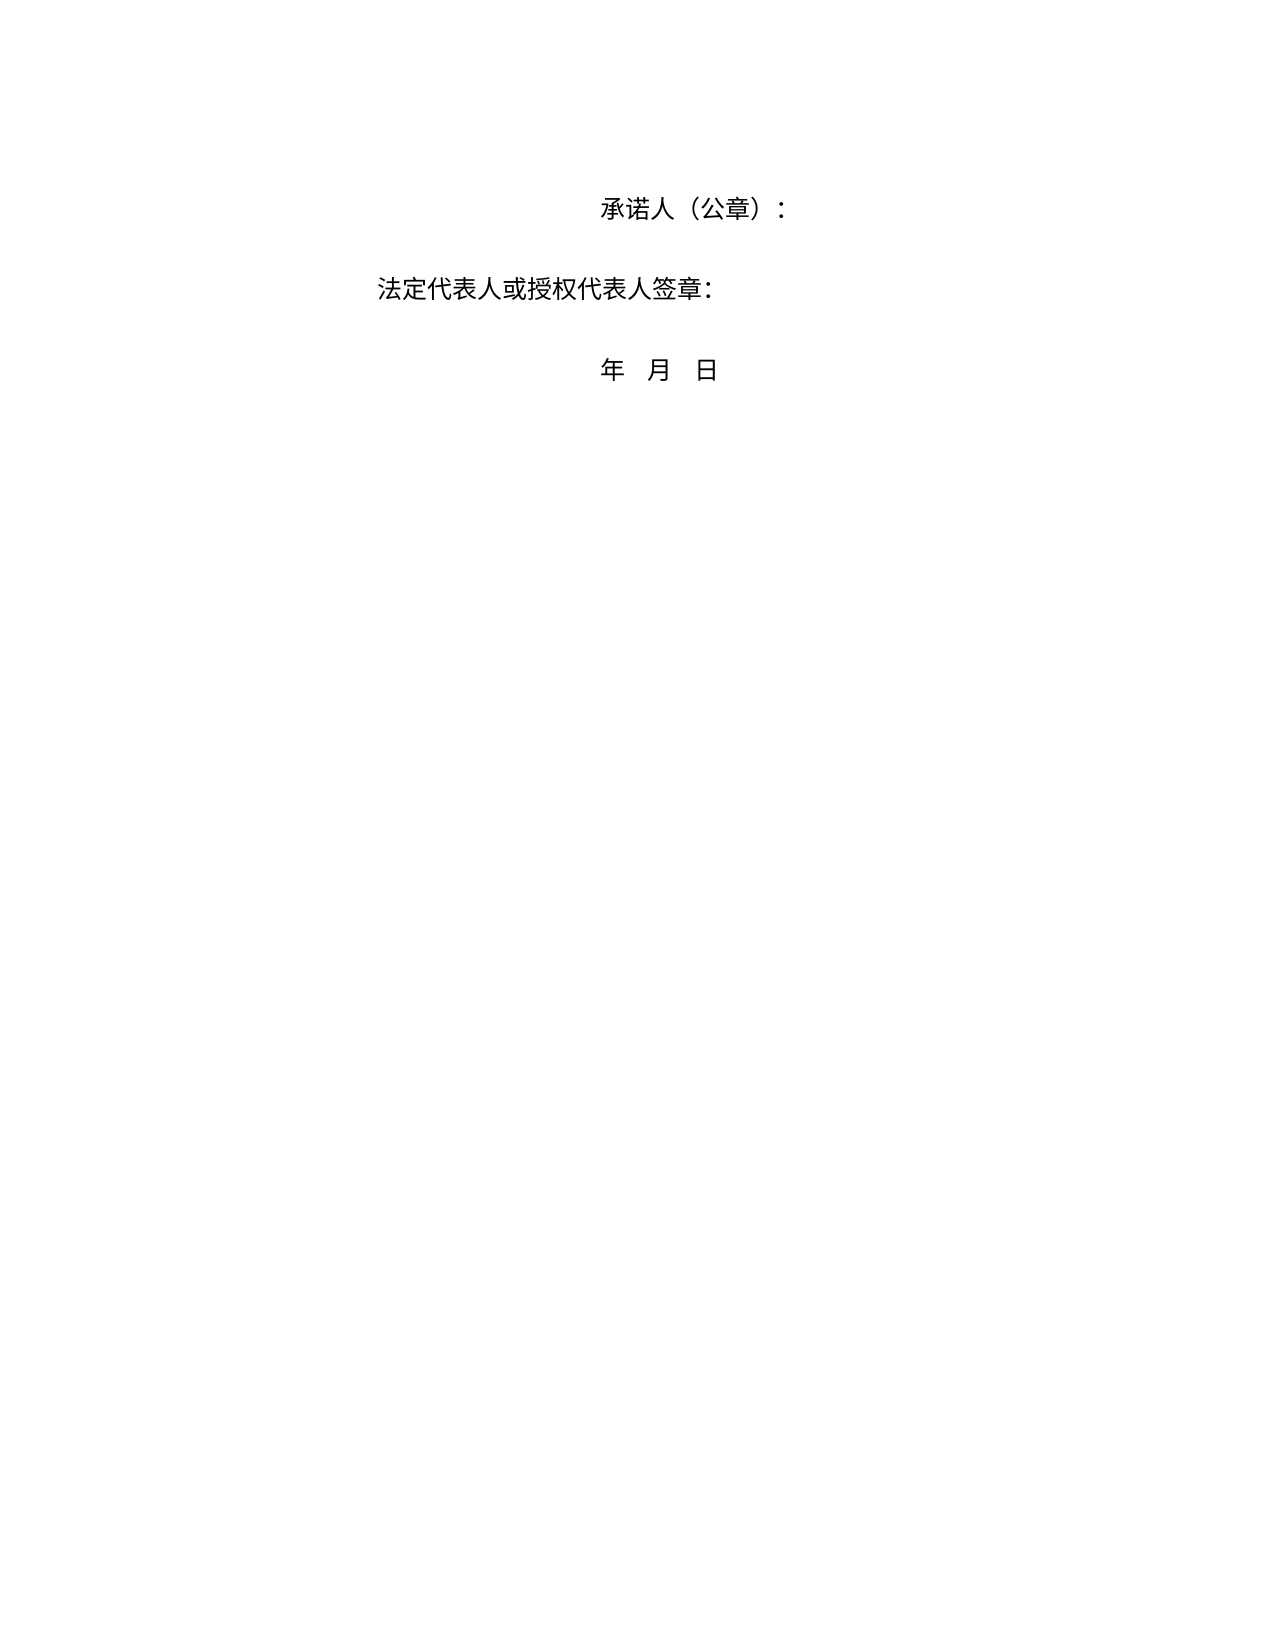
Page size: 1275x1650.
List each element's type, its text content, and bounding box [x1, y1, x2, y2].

text 法定代表人或授权代表人签章： [150, 270, 1037, 306]
text 承诺人（公章）： [150, 189, 1037, 225]
text 年 月 日 [150, 351, 1125, 387]
